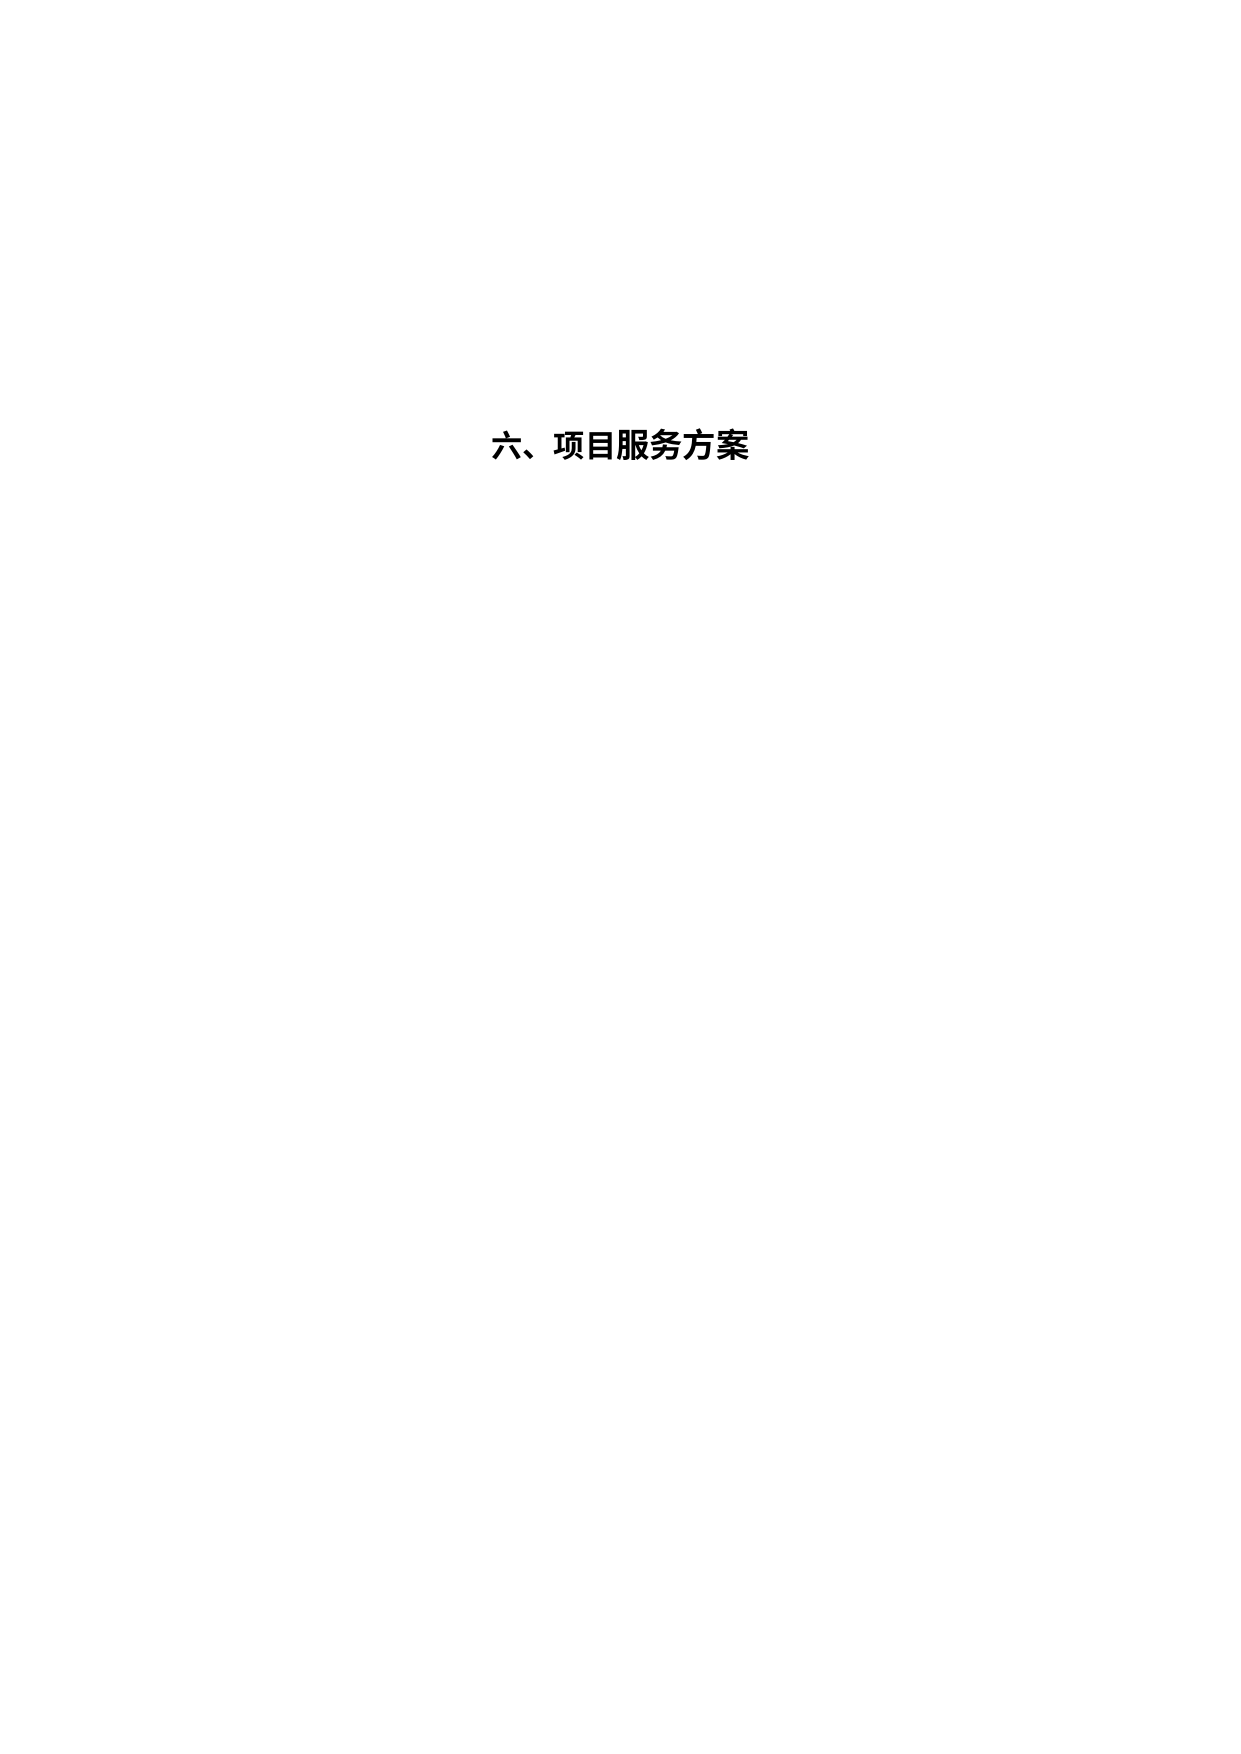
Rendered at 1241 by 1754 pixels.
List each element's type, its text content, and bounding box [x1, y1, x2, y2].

text 六、项目服务方案 [187, 411, 1053, 476]
